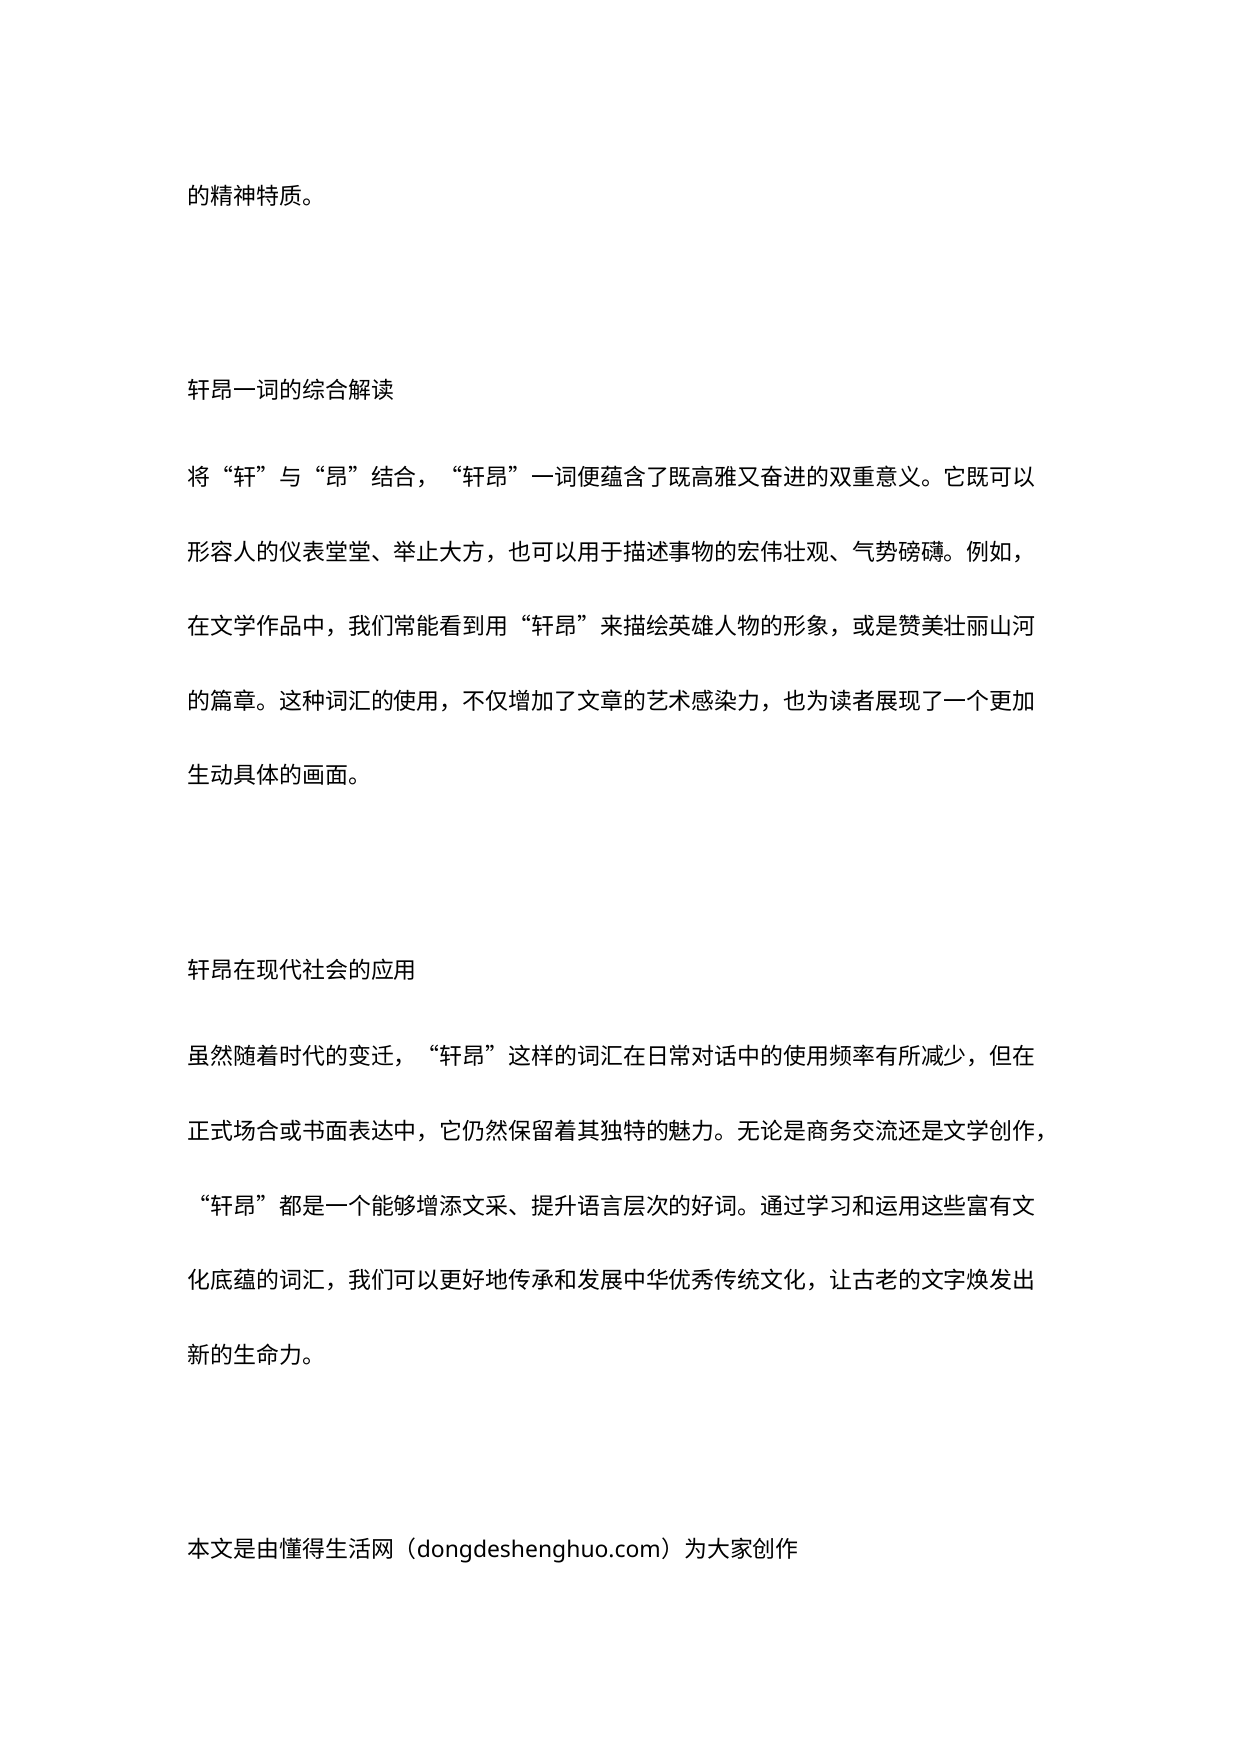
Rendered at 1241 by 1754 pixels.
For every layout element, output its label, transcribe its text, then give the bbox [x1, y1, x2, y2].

text 虽然随着时代的变迁，“轩昂”这样的词汇在日常对话中的使用频率有所减少，但在正式场合或书面表达中，它仍然保留着其独特的魅力。无论是商务交流还是文学创作，“轩昂”都是一个能够增添文采、提升语言层次的好词。通过学习和运用这些富有文化底蕴的词汇，我们可以更好地传承和发展中华优秀传统文化，让古老的文字焕发出新的生命力。 [187, 1022, 1053, 1386]
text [187, 162, 1053, 227]
text 轩昂在现代社会的应用 [187, 936, 1053, 1001]
text 轩昂一词的综合解读 [187, 356, 1053, 421]
text 将“轩”与“昂”结合，“轩昂”一词便蕴含了既高雅又奋进的双重意义。它既可以形容人的仪表堂堂、举止大方，也可以用于描述事物的宏伟壮观、气势磅礴。例如，在文学作品中，我们常能看到用“轩昂”来描绘英雄人物的形象，或是赞美壮丽山河的篇章。这种词汇的使用，不仅增加了文章的艺术感染力，也为读者展现了一个更加生动具体的画面。 [187, 443, 1053, 807]
text 本文是由懂得生活网（dongdeshenghuo.com）为大家创作 [187, 1515, 1053, 1580]
